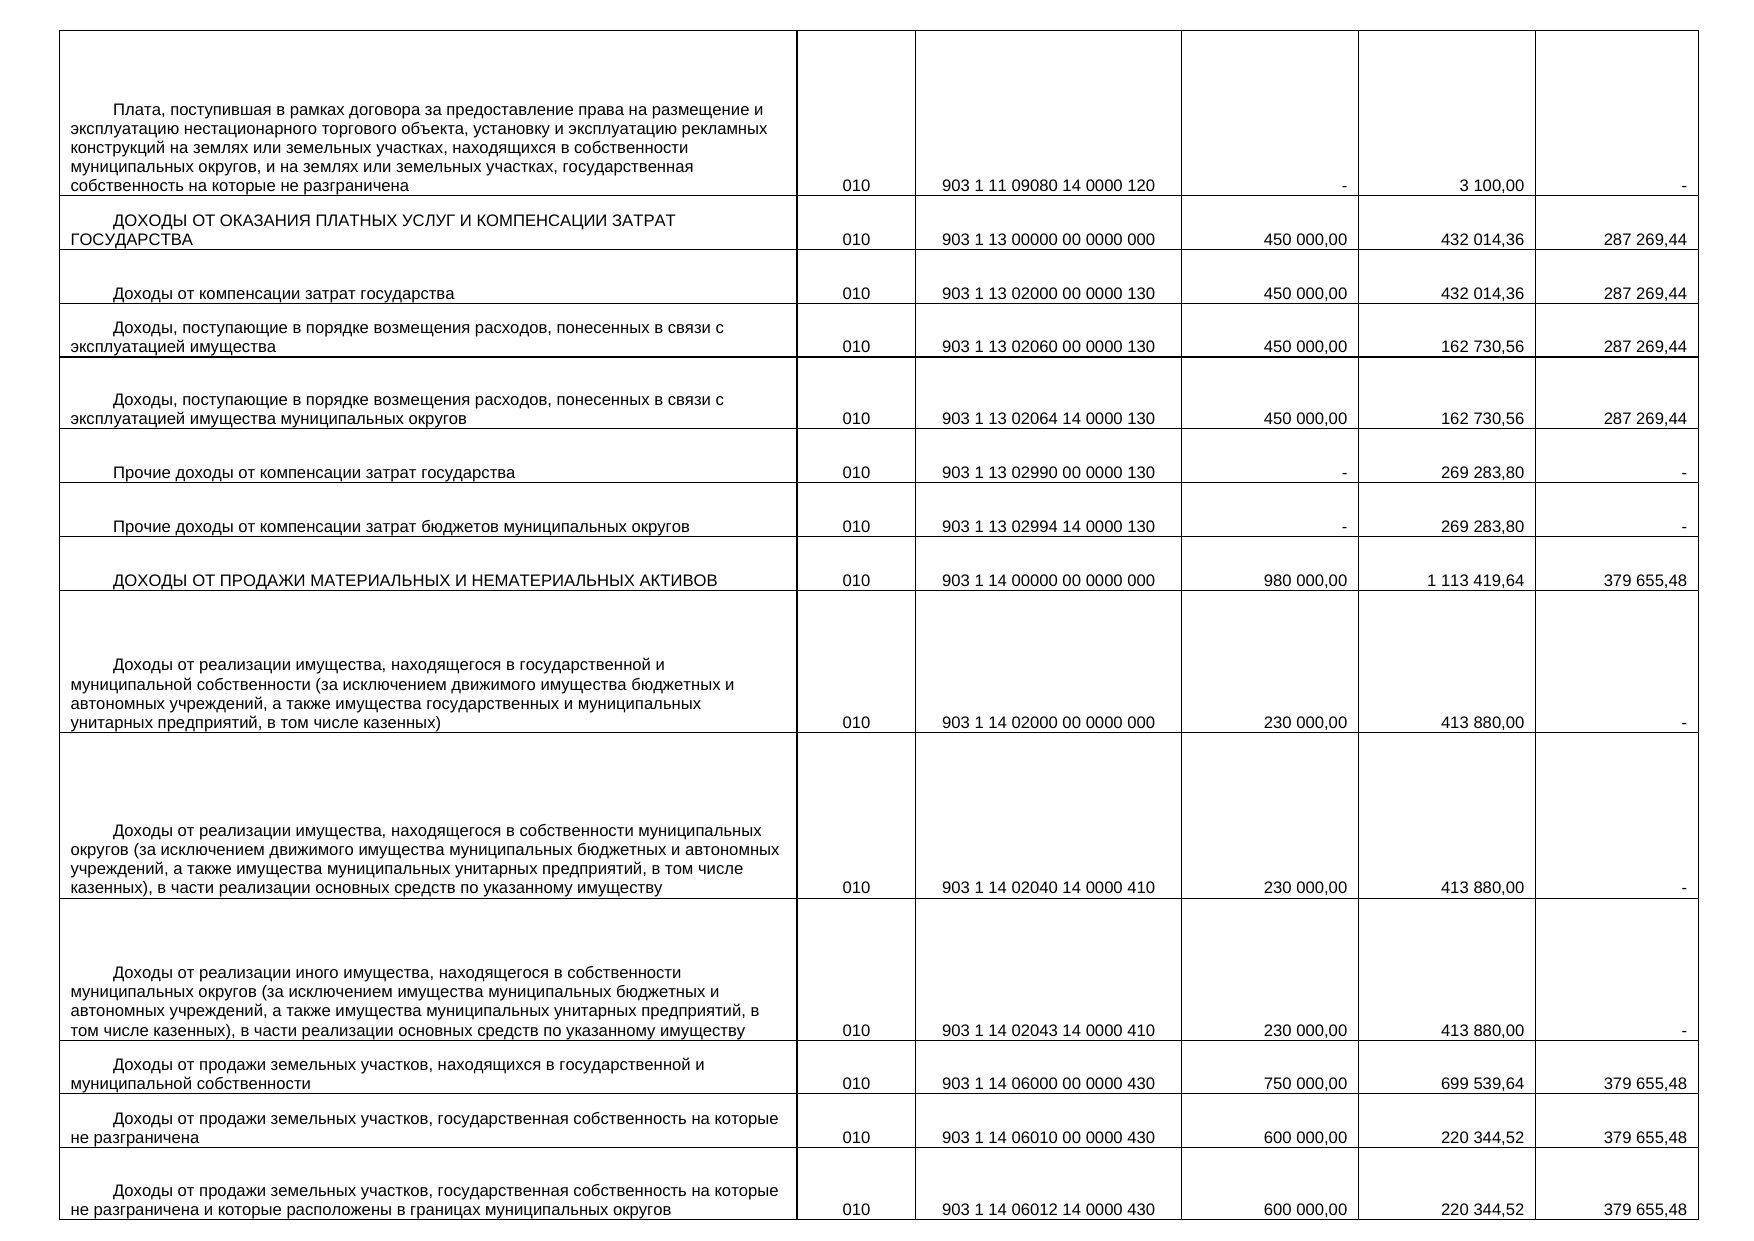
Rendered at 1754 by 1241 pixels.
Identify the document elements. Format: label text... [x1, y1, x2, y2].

table_cell 903 1 13 02994 14 0000 130 [916, 483, 1181, 536]
table_cell 413 880,00 [1359, 733, 1535, 897]
table_cell Доходы от продажи земельных участков, государственная собственность на которые не разграничена [60, 1094, 796, 1147]
table_cell 010 [798, 537, 915, 589]
table_cell 010 [798, 733, 915, 897]
table_cell 750 000,00 [1182, 1041, 1358, 1093]
table_cell - [1182, 31, 1358, 195]
table_cell 903 1 13 00000 00 0000 000 [916, 196, 1181, 249]
table_cell 162 730,56 [1359, 304, 1535, 356]
table_cell 413 880,00 [1359, 591, 1535, 732]
table_cell Доходы от реализации имущества, находящегося в государственной и муниципальной собственности (за исключением движимого имущества бюджетных и автономных учреждений, а также имущества государственных и муниципальных унитарных предприятий, в том числе казенных) [60, 591, 796, 732]
table_cell Доходы от продажи земельных участков, находящихся в государственной и муниципальной собственности [60, 1041, 796, 1093]
table_cell Прочие доходы от компенсации затрат бюджетов муниципальных округов [60, 483, 796, 536]
table_cell - [1182, 429, 1358, 482]
table_cell 010 [798, 1148, 915, 1219]
table_cell - [1536, 899, 1698, 1039]
table_cell 699 539,64 [1359, 1041, 1535, 1093]
table_cell 287 269,44 [1536, 196, 1698, 249]
table_cell Доходы, поступающие в порядке возмещения расходов, понесенных в связи с эксплуатацией имущества муниципальных округов [60, 358, 796, 428]
table_cell - [1182, 483, 1358, 536]
table_cell 010 [798, 429, 915, 482]
table_cell 010 [798, 1041, 915, 1093]
table_cell ДОХОДЫ ОТ ПРОДАЖИ МАТЕРИАЛЬНЫХ И НЕМАТЕРИАЛЬНЫХ АКТИВОВ [60, 537, 796, 589]
table_cell 010 [798, 1094, 915, 1147]
table_cell 903 1 13 02990 00 0000 130 [916, 429, 1181, 482]
table_cell - [1536, 31, 1698, 195]
table_cell 1 113 419,64 [1359, 537, 1535, 589]
table_cell 450 000,00 [1182, 196, 1358, 249]
table_cell 903 1 13 02060 00 0000 130 [916, 304, 1181, 356]
table_cell 903 1 14 02043 14 0000 410 [916, 899, 1181, 1039]
table_cell Доходы от компенсации затрат государства [60, 250, 796, 303]
table_cell 903 1 11 09080 14 0000 120 [916, 31, 1181, 195]
table_cell 010 [798, 196, 915, 249]
table_cell 287 269,44 [1536, 250, 1698, 303]
table_cell - [1536, 733, 1698, 897]
table_cell 230 000,00 [1182, 899, 1358, 1039]
table_cell 220 344,52 [1359, 1094, 1535, 1147]
table_cell Доходы, поступающие в порядке возмещения расходов, понесенных в связи с эксплуатацией имущества [60, 304, 796, 356]
table_cell Доходы от реализации имущества, находящегося в собственности муниципальных округов (за исключением движимого имущества муниципальных бюджетных и автономных учреждений, а также имущества муниципальных унитарных предприятий, в том числе казенных), в части реализации основных средств по указанному имуществу [60, 733, 796, 897]
table_cell 287 269,44 [1536, 304, 1698, 356]
table_cell 269 283,80 [1359, 429, 1535, 482]
table_cell 903 1 14 06012 14 0000 430 [916, 1148, 1181, 1219]
table_cell 010 [798, 591, 915, 732]
table_cell 980 000,00 [1182, 537, 1358, 589]
table_cell 379 655,48 [1536, 1094, 1698, 1147]
table_cell 903 1 14 02000 00 0000 000 [916, 591, 1181, 732]
table_cell 010 [798, 483, 915, 536]
table_cell 432 014,36 [1359, 250, 1535, 303]
table_cell 162 730,56 [1359, 358, 1535, 428]
table_cell 450 000,00 [1182, 358, 1358, 428]
table_cell Прочие доходы от компенсации затрат государства [60, 429, 796, 482]
table_cell 3 100,00 [1359, 31, 1535, 195]
table_cell Плата, поступившая в рамках договора за предоставление права на размещение и эксплуатацию нестационарного торгового объекта, установку и эксплуатацию рекламных конструкций на землях или земельных участках, находящихся в собственности муниципальных округов, и на землях или земельных участках, государственная собственность на которые не разграничена [60, 31, 796, 195]
table_cell 010 [798, 31, 915, 195]
table_cell 220 344,52 [1359, 1148, 1535, 1219]
table_cell ДОХОДЫ ОТ ОКАЗАНИЯ ПЛАТНЫХ УСЛУГ И КОМПЕНСАЦИИ ЗАТРАТ ГОСУДАРСТВА [60, 196, 796, 249]
table_cell 379 655,48 [1536, 1041, 1698, 1093]
table_cell - [1536, 429, 1698, 482]
table_cell 010 [798, 304, 915, 356]
table_cell 432 014,36 [1359, 196, 1535, 249]
table_cell 903 1 14 06000 00 0000 430 [916, 1041, 1181, 1093]
table_cell 600 000,00 [1182, 1094, 1358, 1147]
table_cell Доходы от реализации иного имущества, находящегося в собственности муниципальных округов (за исключением имущества муниципальных бюджетных и автономных учреждений, а также имущества муниципальных унитарных предприятий, в том числе казенных), в части реализации основных средств по указанному имуществу [60, 899, 796, 1039]
table_cell 903 1 14 06010 00 0000 430 [916, 1094, 1181, 1147]
table_cell 010 [798, 250, 915, 303]
table_cell - [1536, 483, 1698, 536]
table_cell 010 [798, 358, 915, 428]
table_cell 413 880,00 [1359, 899, 1535, 1039]
table_cell 903 1 13 02064 14 0000 130 [916, 358, 1181, 428]
table_cell 230 000,00 [1182, 733, 1358, 897]
table_cell - [1536, 591, 1698, 732]
table_cell 230 000,00 [1182, 591, 1358, 732]
table_cell 450 000,00 [1182, 304, 1358, 356]
table_cell 379 655,48 [1536, 537, 1698, 589]
table_cell 600 000,00 [1182, 1148, 1358, 1219]
table_cell 379 655,48 [1536, 1148, 1698, 1219]
table_cell 010 [798, 899, 915, 1039]
table_cell 450 000,00 [1182, 250, 1358, 303]
table_cell Доходы от продажи земельных участков, государственная собственность на которые не разграничена и которые расположены в границах муниципальных округов [60, 1148, 796, 1219]
table_cell 903 1 13 02000 00 0000 130 [916, 250, 1181, 303]
table_cell 903 1 14 00000 00 0000 000 [916, 537, 1181, 589]
table_cell 903 1 14 02040 14 0000 410 [916, 733, 1181, 897]
table_cell 287 269,44 [1536, 358, 1698, 428]
table_cell 269 283,80 [1359, 483, 1535, 536]
